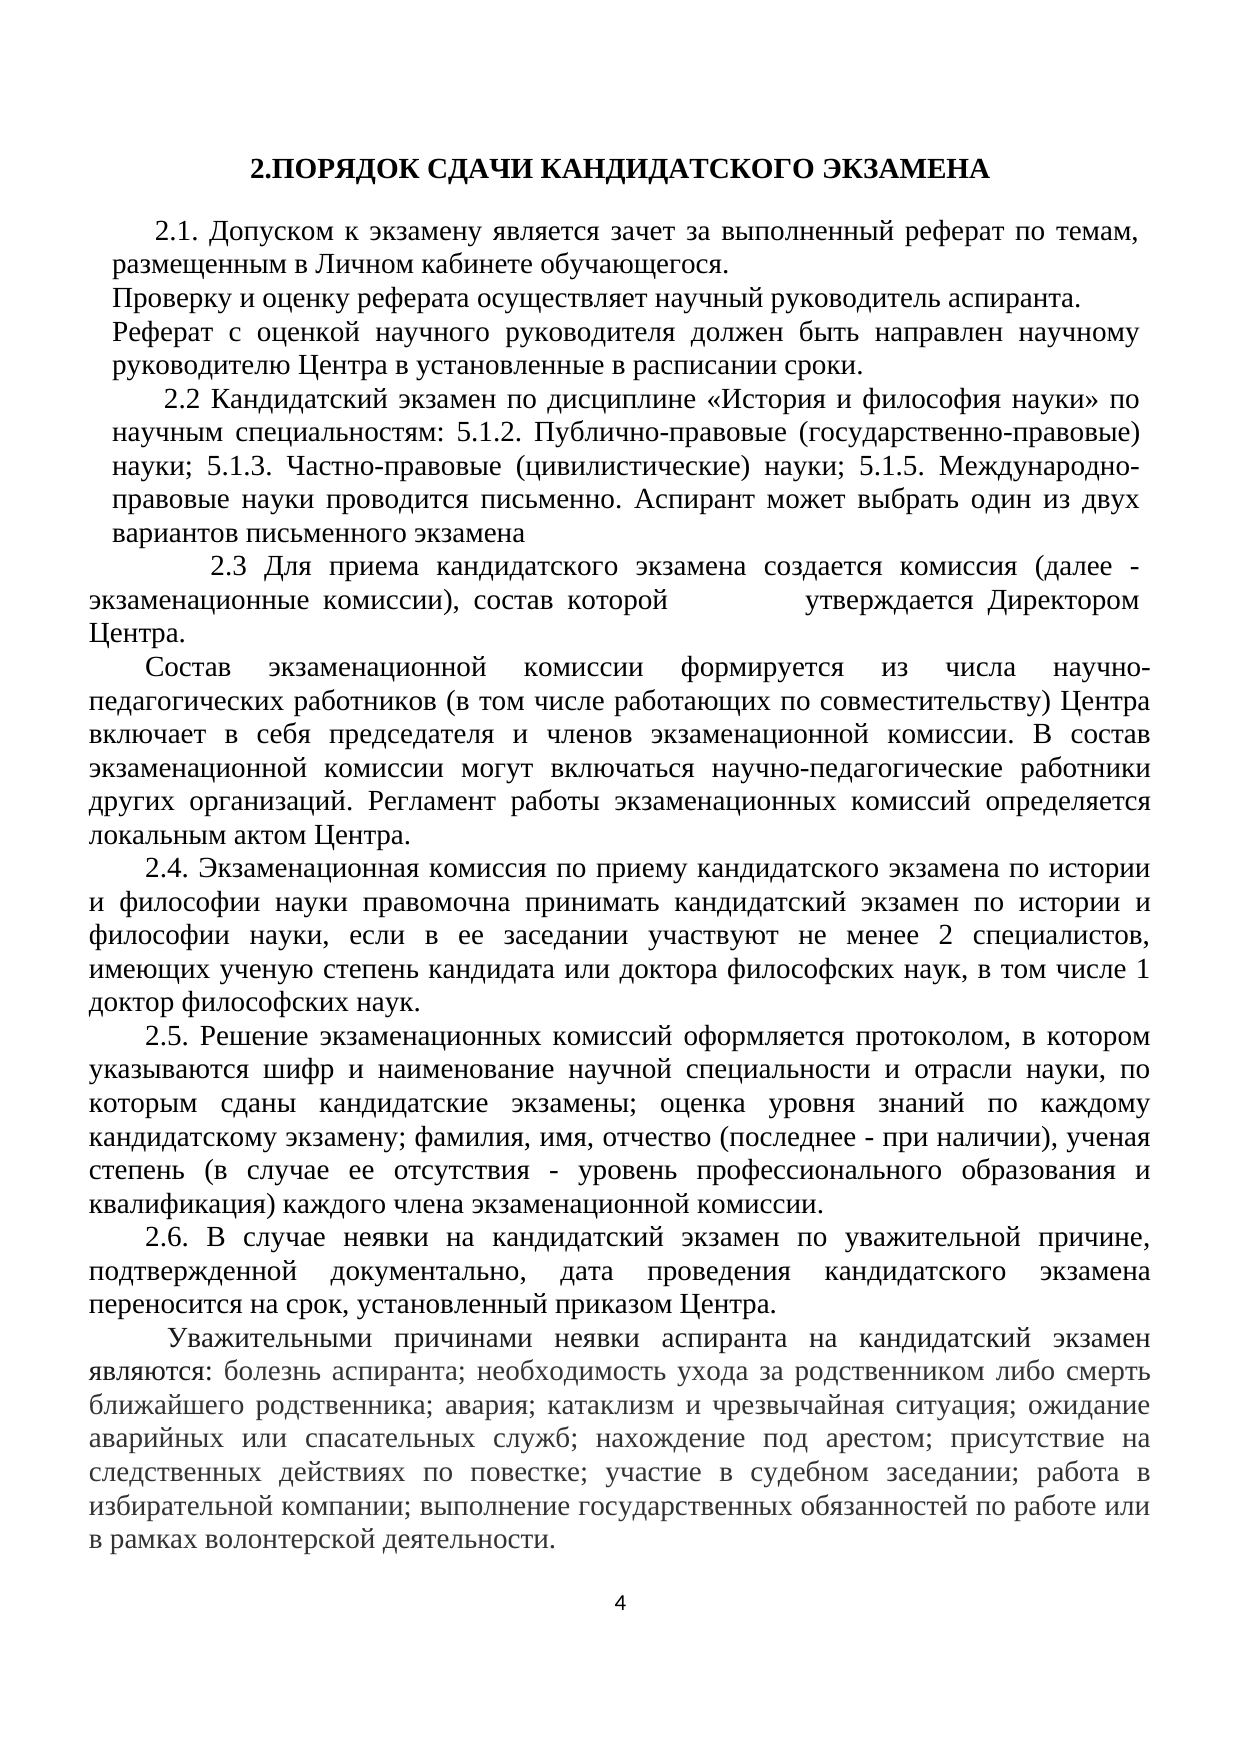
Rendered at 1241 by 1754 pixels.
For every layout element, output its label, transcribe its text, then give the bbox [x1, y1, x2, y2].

text 2.ПОРЯДОК СДАЧИ КАНДИДАТСКОГО ЭКЗАМЕНА [89, 156, 1152, 184]
text 2.3 Для приема кандидатского экзамена создается комиссия (далее - экзаменационные комиссии), состав которой утверждается Директором Центра. [89, 548, 1141, 649]
text 2.5. Решение экзаменационных комиссий оформляется протоколом, в котором указываются шифр и наименование научной специальности и отрасли науки, по которым сданы кандидатские экзамены; оценка уровня знаний по каждому кандидатскому экзамену; фамилия, имя, отчество (последнее - при наличии), ученая степень (в случае ее отсутствия - уровень профессионального образования и квалификация) каждого члена экзаменационной комиссии. [89, 1018, 1152, 1219]
text Уважительными причинами неявки аспиранта на кандидатский экзамен являются: болезнь аспиранта; необходимость ухода за родственником либо смерть ближайшего родственника; авария; катаклизм и чрезвычайная ситуация; ожидание аварийных или спасательных служб; нахождение под арестом; присутствие на следственных действиях по повестке; участие в судебном заседании; работа в избирательной компании; выполнение государственных обязанностей по работе или в рамках волонтерской деятельности. [89, 1320, 1152, 1555]
text 2.2 Кандидатский экзамен по дисциплине «История и философия науки» по научным специальностям: 5.1.2. Публично-правовые (государственно-правовые) науки; 5.1.3. Частно-правовые (цивилистические) науки; 5.1.5. Международно-правовые науки проводится письменно. Аспирант может выбрать один из двух вариантов письменного экзамена [112, 381, 1141, 548]
text 2.1. Допуском к экзамену является зачет за выполненный реферат по темам, размещенным в Личном кабинете обучающегося. [112, 213, 1141, 280]
text Проверку и оценку реферата осуществляет научный руководитель аспиранта. [112, 280, 1141, 314]
text 2.6. В случае неявки на кандидатский экзамен по уважительной причине, подтвержденной документально, дата проведения кандидатского экзамена переносится на срок, установленный приказом Центра. [89, 1219, 1152, 1320]
text Реферат с оценкой научного руководителя должен быть направлен научному руководителю Центра в установленные в расписании сроки. [112, 314, 1141, 381]
text Состав экзаменационной комиссии формируется из числа научно-педагогических работников (в том числе работающих по совместительству) Центра включает в себя председателя и членов экзаменационной комиссии. В состав экзаменационной комиссии могут включаться научно-педагогические работники других организаций. Регламент работы экзаменационных комиссий определяется локальным актом Центра. [89, 649, 1152, 850]
text 2.4. Экзаменационная комиссия по приему кандидатского экзамена по истории и философии науки правомочна принимать кандидатский экзамен по истории и философии науки, если в ее заседании участвуют не менее 2 специалистов, имеющих ученую степень кандидата или доктора философских наук, в том числе 1 доктор философских наук. [89, 850, 1152, 1018]
